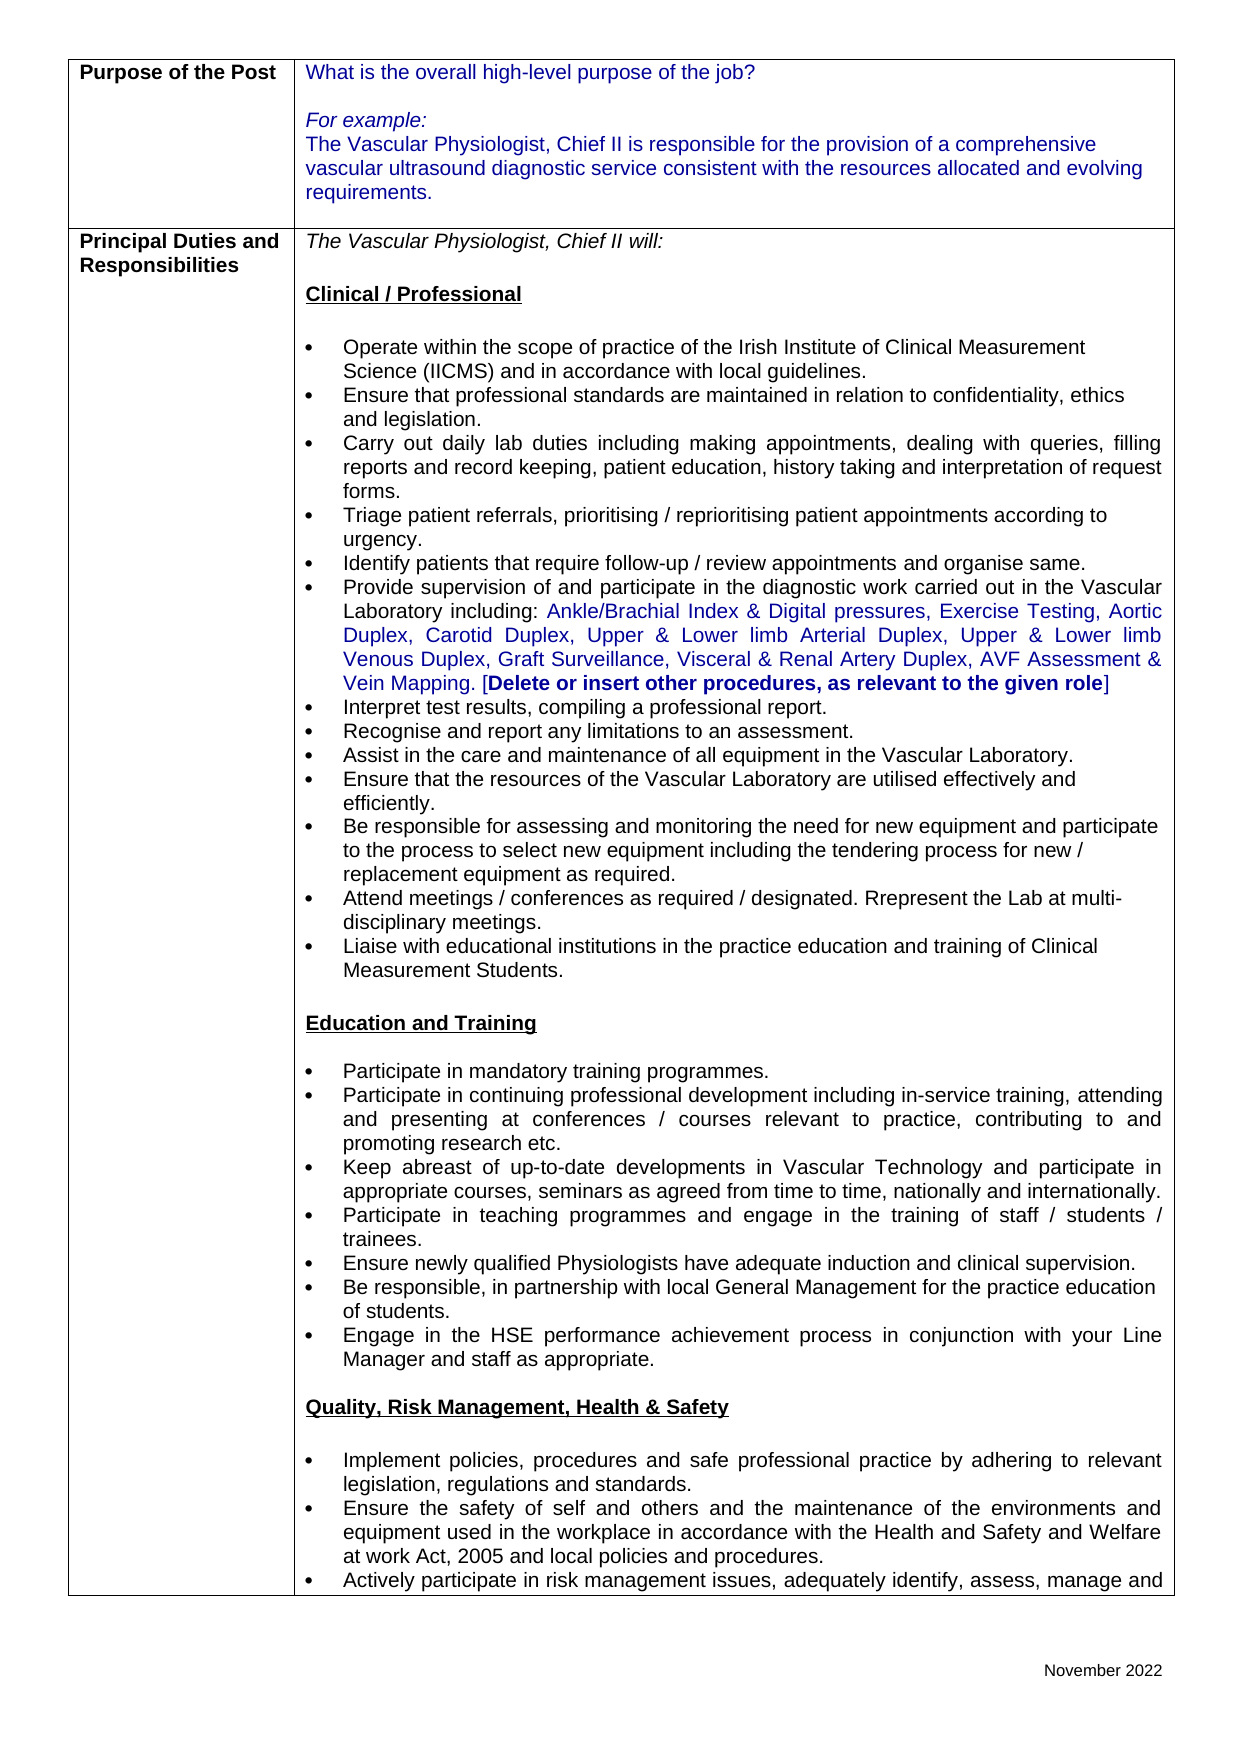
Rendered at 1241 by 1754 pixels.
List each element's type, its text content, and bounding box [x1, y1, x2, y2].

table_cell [295, 229, 1174, 1594]
table_cell Purpose of the Post [69, 60, 294, 228]
table_cell What is the overall high-level purpose of the job? For example: The Vascular Physiologist, Chief II is responsible for the provision of a comprehensive vascular ultrasound diagnostic service consistent with the resources allocated and evolving requirements. [295, 60, 1174, 228]
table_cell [69, 229, 294, 1594]
